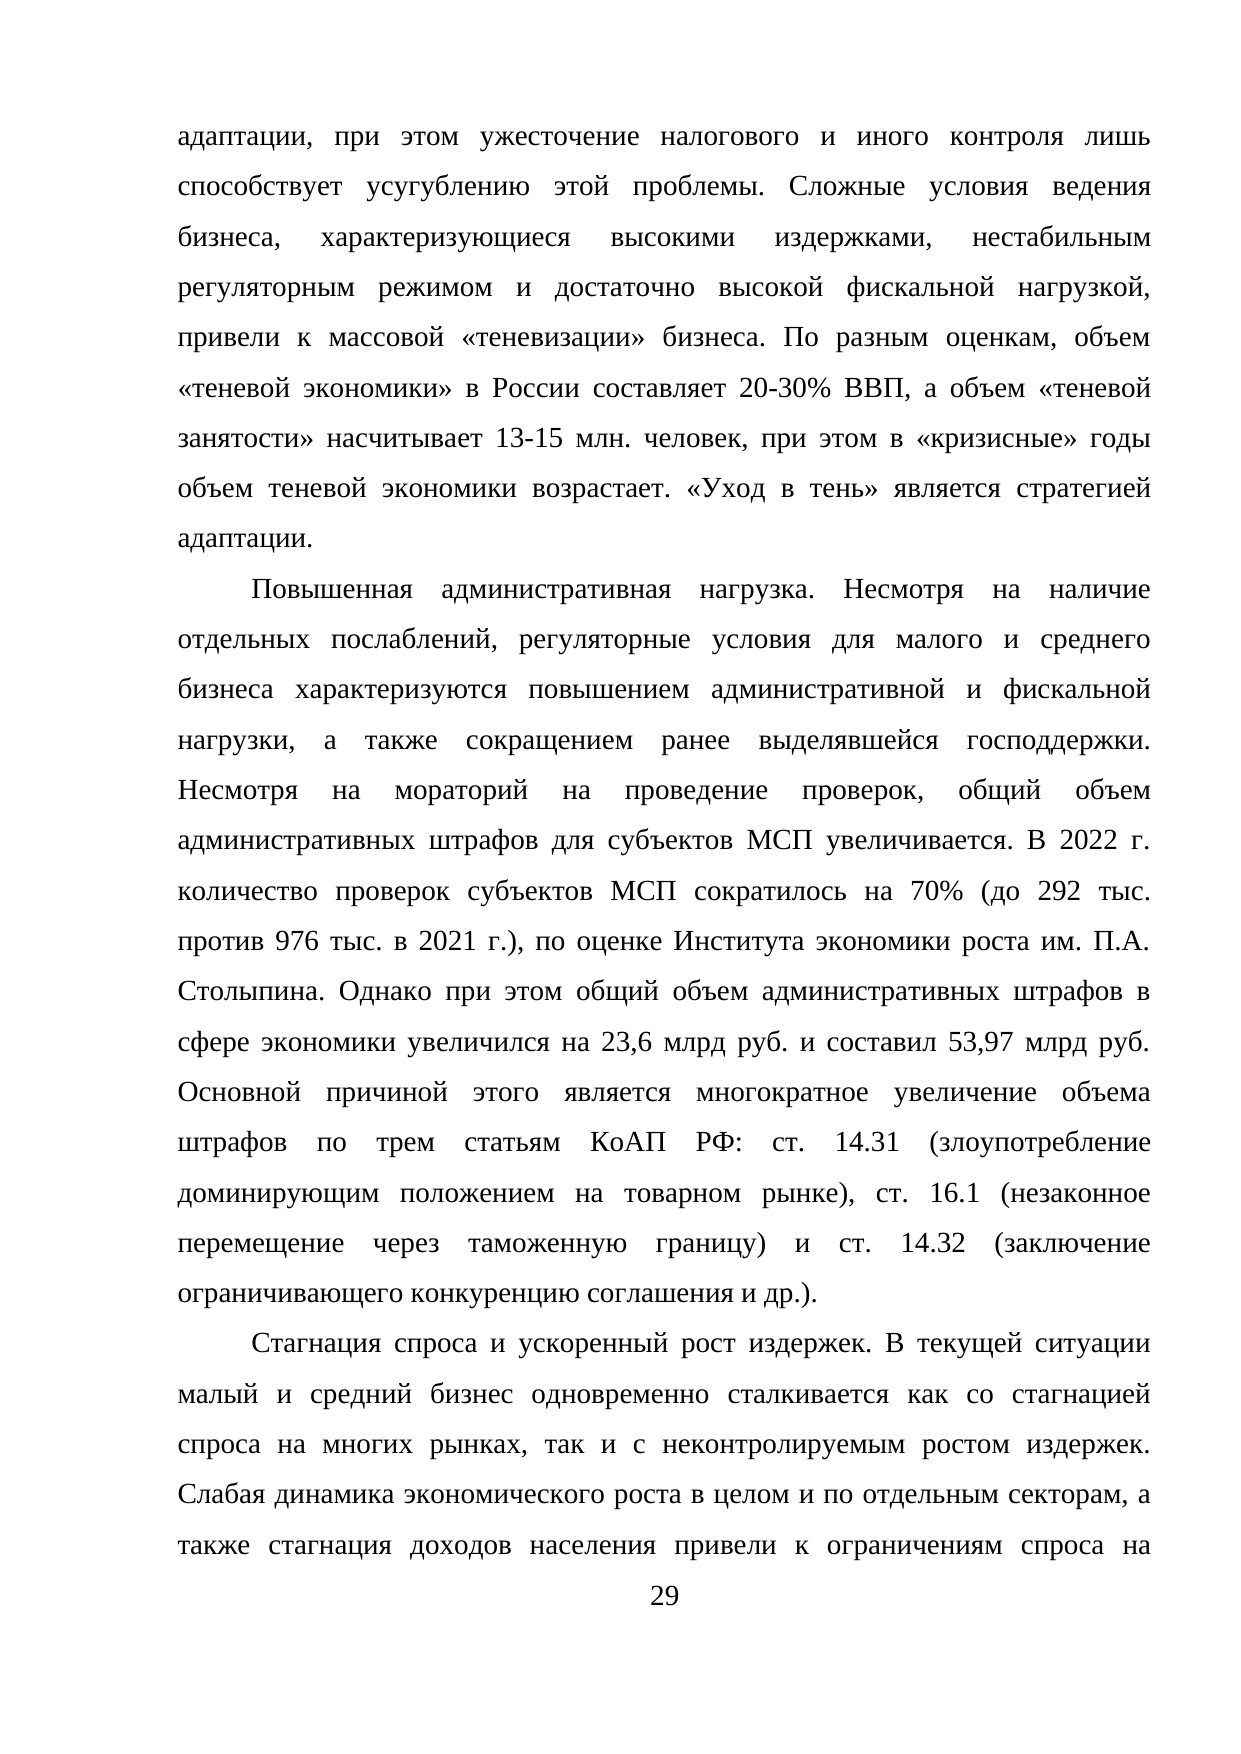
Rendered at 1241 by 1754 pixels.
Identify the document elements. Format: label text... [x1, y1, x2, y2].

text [177, 1326, 1152, 1560]
text Повышенная административная нагрузка. Несмотря на наличие отдельных послаблений, регуляторные условия для малого и среднего бизнеса характеризуются повышением административной и фискальной нагрузки, а также сокращением ранее выделявшейся господдержки. Несмотря на мораторий на проведение проверок, общий объем административных штрафов для субъектов МСП увеличивается. В 2022 г. количество проверок субъектов МСП сократилось на 70% (до 292 тыс. против 976 тыс. в 2021 г.), по оценке Института экономики роста им. П.А. Столыпина. Однако при этом общий объем административных штрафов в сфере экономики увеличился на 23,6 млрд руб. и составил 53,97 млрд руб. Основной причиной этого является многократное увеличение объема штрафов по трем статьям КоАП РФ: ст. 14.31 (злоупотребление доминирующим положением на товарном рынке), ст. 16.1 (незаконное перемещение через таможенную границу) и ст. 14.32 (заключение ограничивающего конкуренцию соглашения и др.). [177, 571, 1152, 1309]
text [177, 118, 1152, 554]
